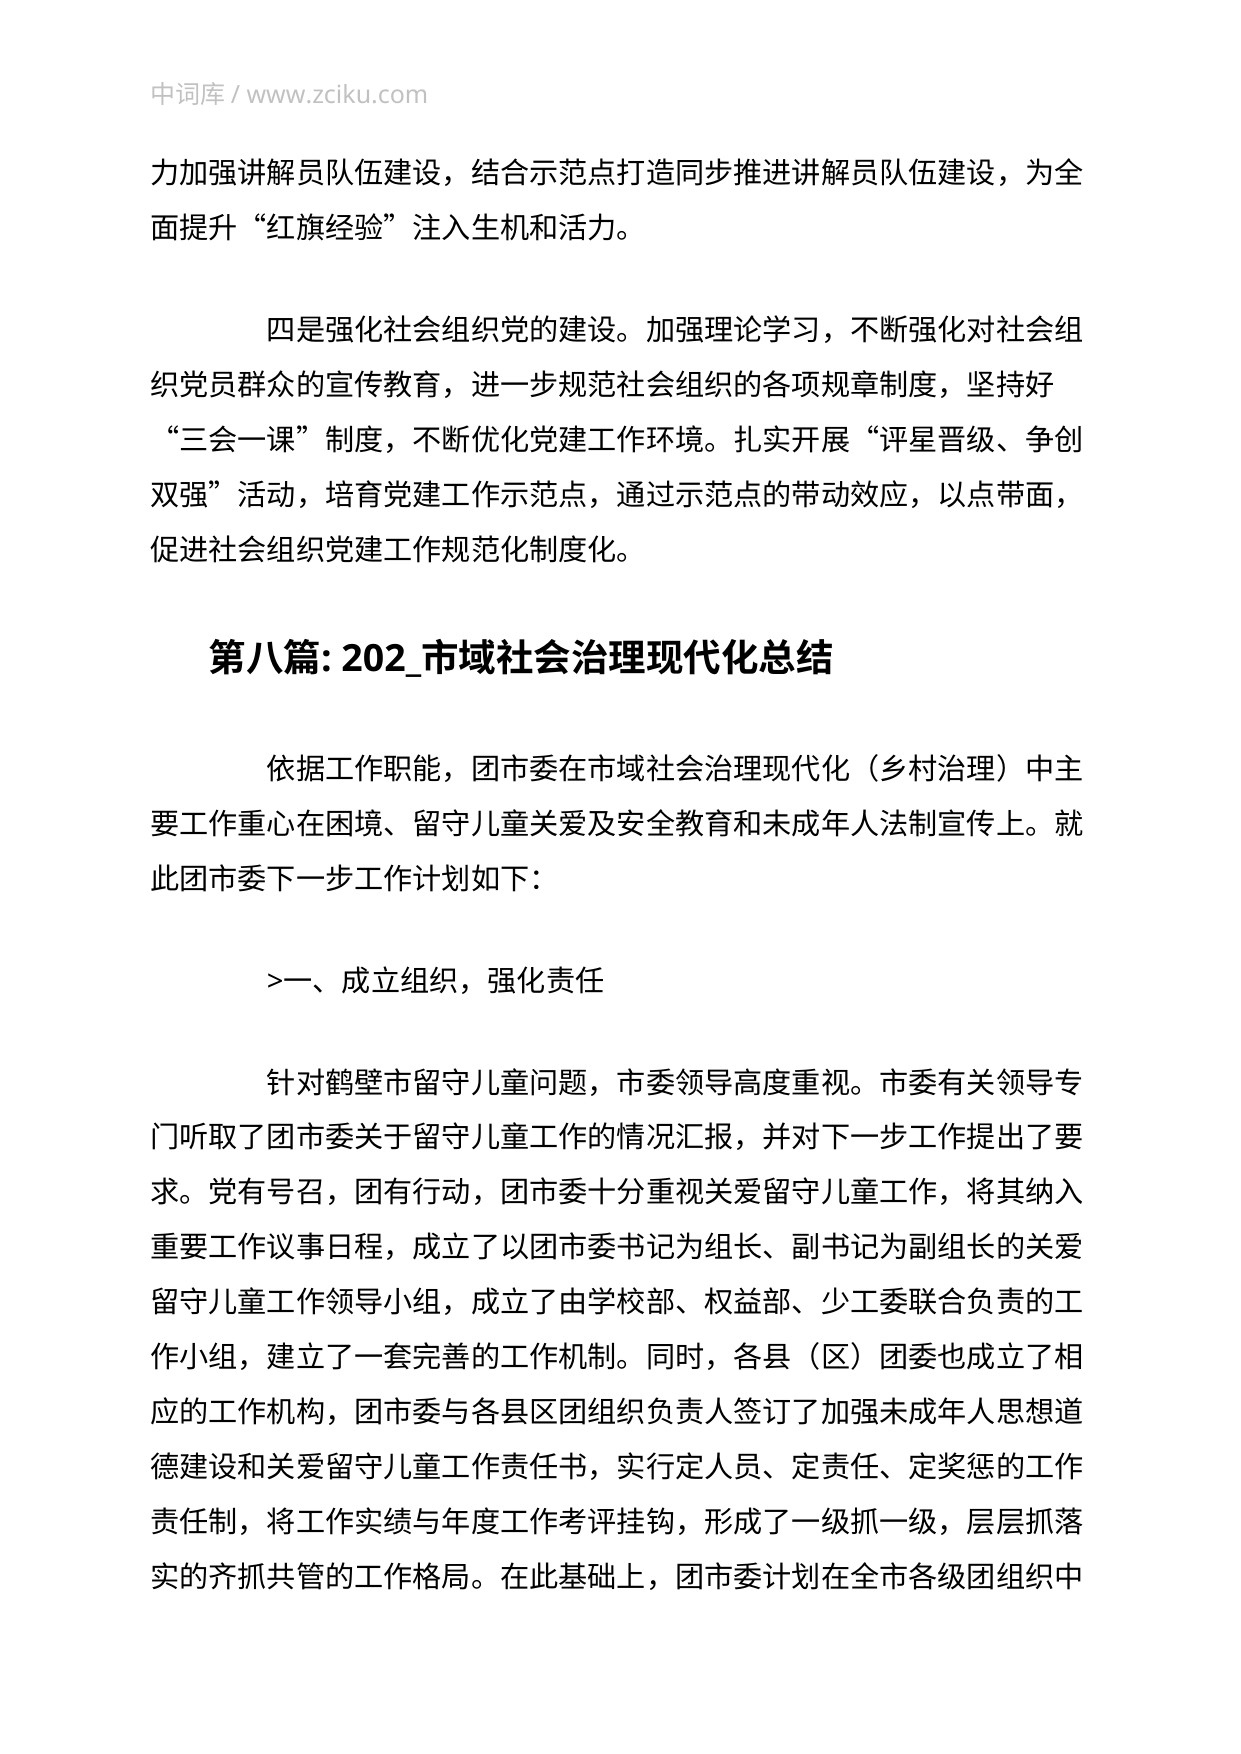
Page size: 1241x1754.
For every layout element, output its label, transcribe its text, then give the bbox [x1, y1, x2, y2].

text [150, 1059, 1090, 1596]
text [150, 150, 1090, 247]
text >一、成立组织，强化责任 [150, 957, 1090, 999]
text 四是强化社会组织党的建设。加强理论学习，不断强化对社会组织党员群众的宣传教育，进一步规范社会组织的各项规章制度，坚持好“三会一课”制度，不断优化党建工作环境。扎实开展“评星晋级、争创双强”活动，培育党建工作示范点，通过示范点的带动效应，以点带面，促进社会组织党建工作规范化制度化。 [150, 307, 1090, 568]
text 依据工作职能，团市委在市域社会治理现代化（乡村治理）中主要工作重心在困境、留守儿童关爱及安全教育和未成年人法制宣传上。就此团市委下一步工作计划如下： [150, 746, 1090, 898]
text 第八篇: 202_市域社会治理现代化总结 [150, 628, 1090, 682]
